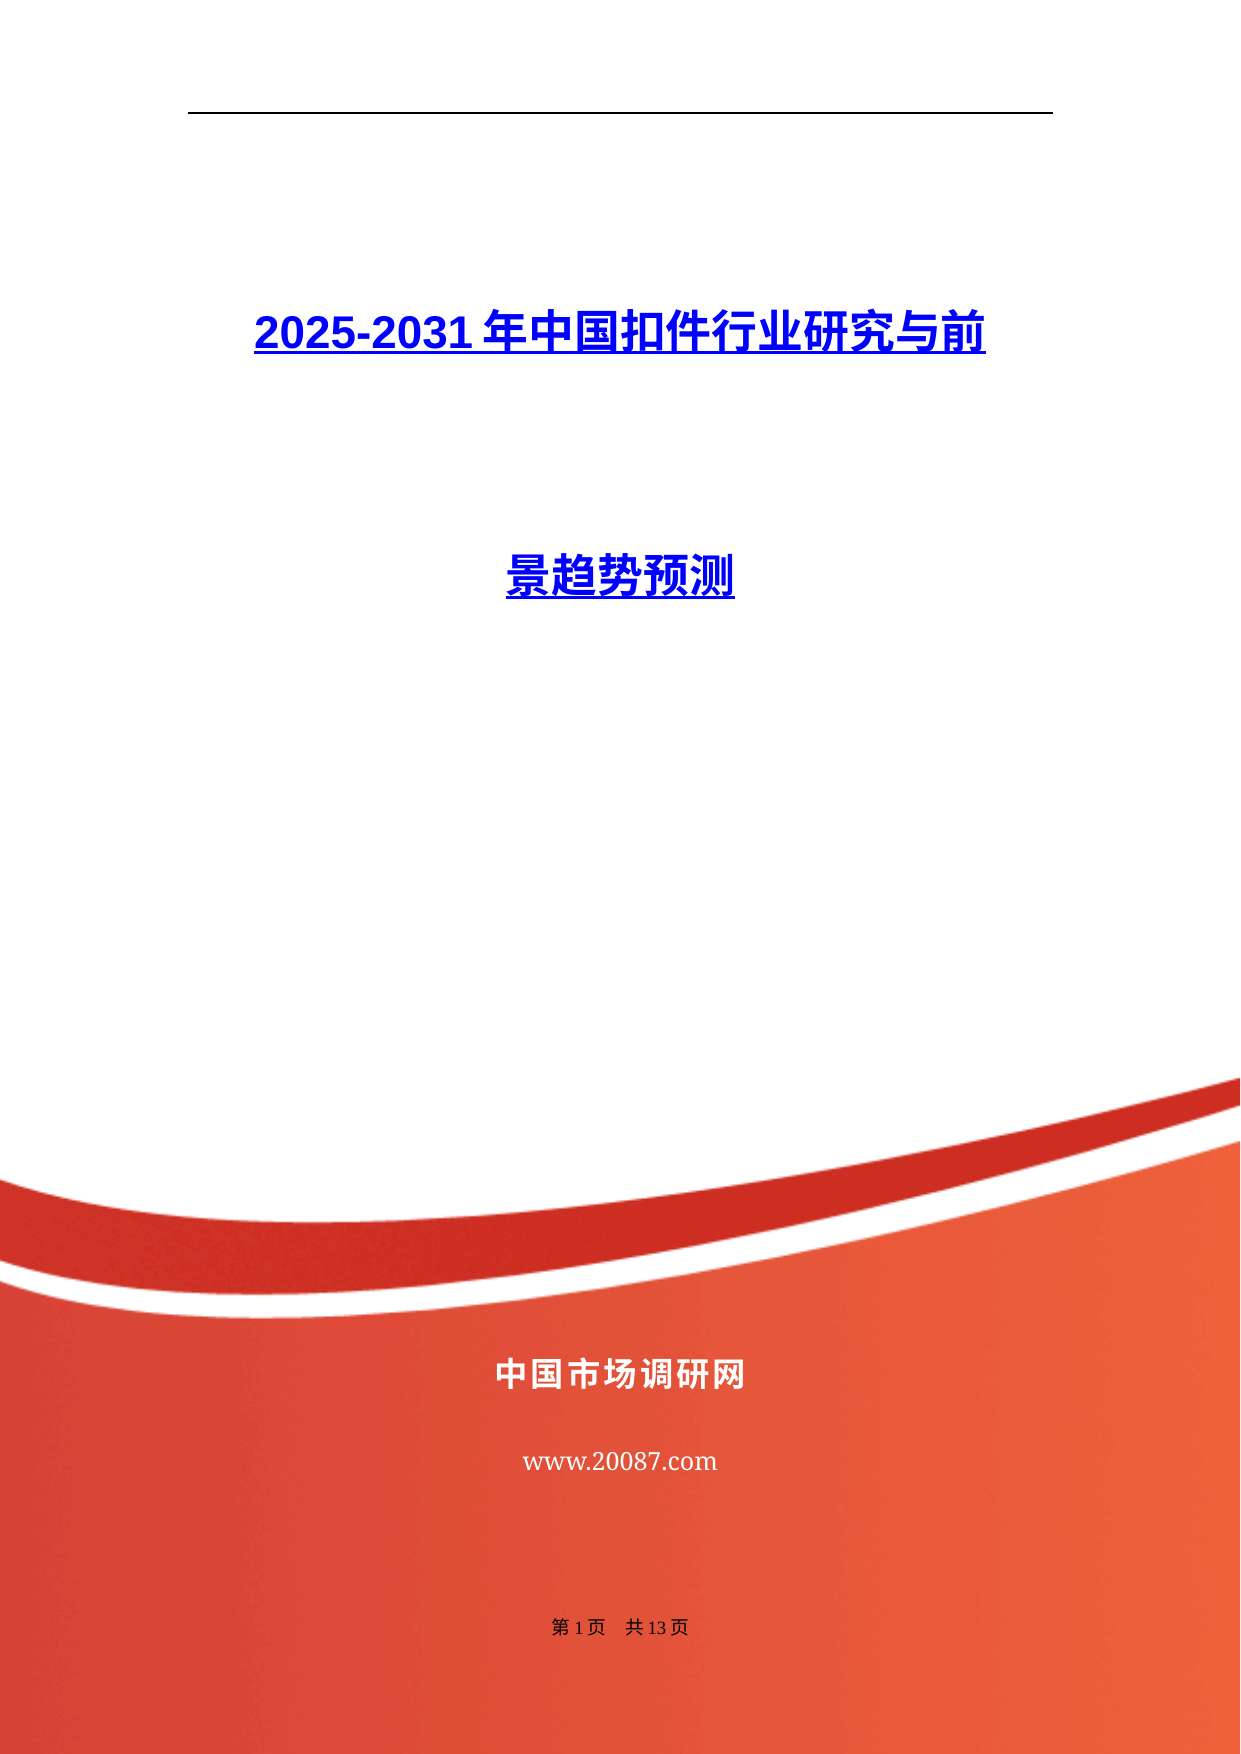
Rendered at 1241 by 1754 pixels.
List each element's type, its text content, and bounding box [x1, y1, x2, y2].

subtitle 中国市场调研网 [187, 1339, 1053, 1404]
table_header 2025-2031年中国扣件行业研究与前景趋势预测 [188, 207, 1053, 773]
picture [0, 1006, 1241, 1754]
text www.20087.com [187, 1428, 1053, 1493]
